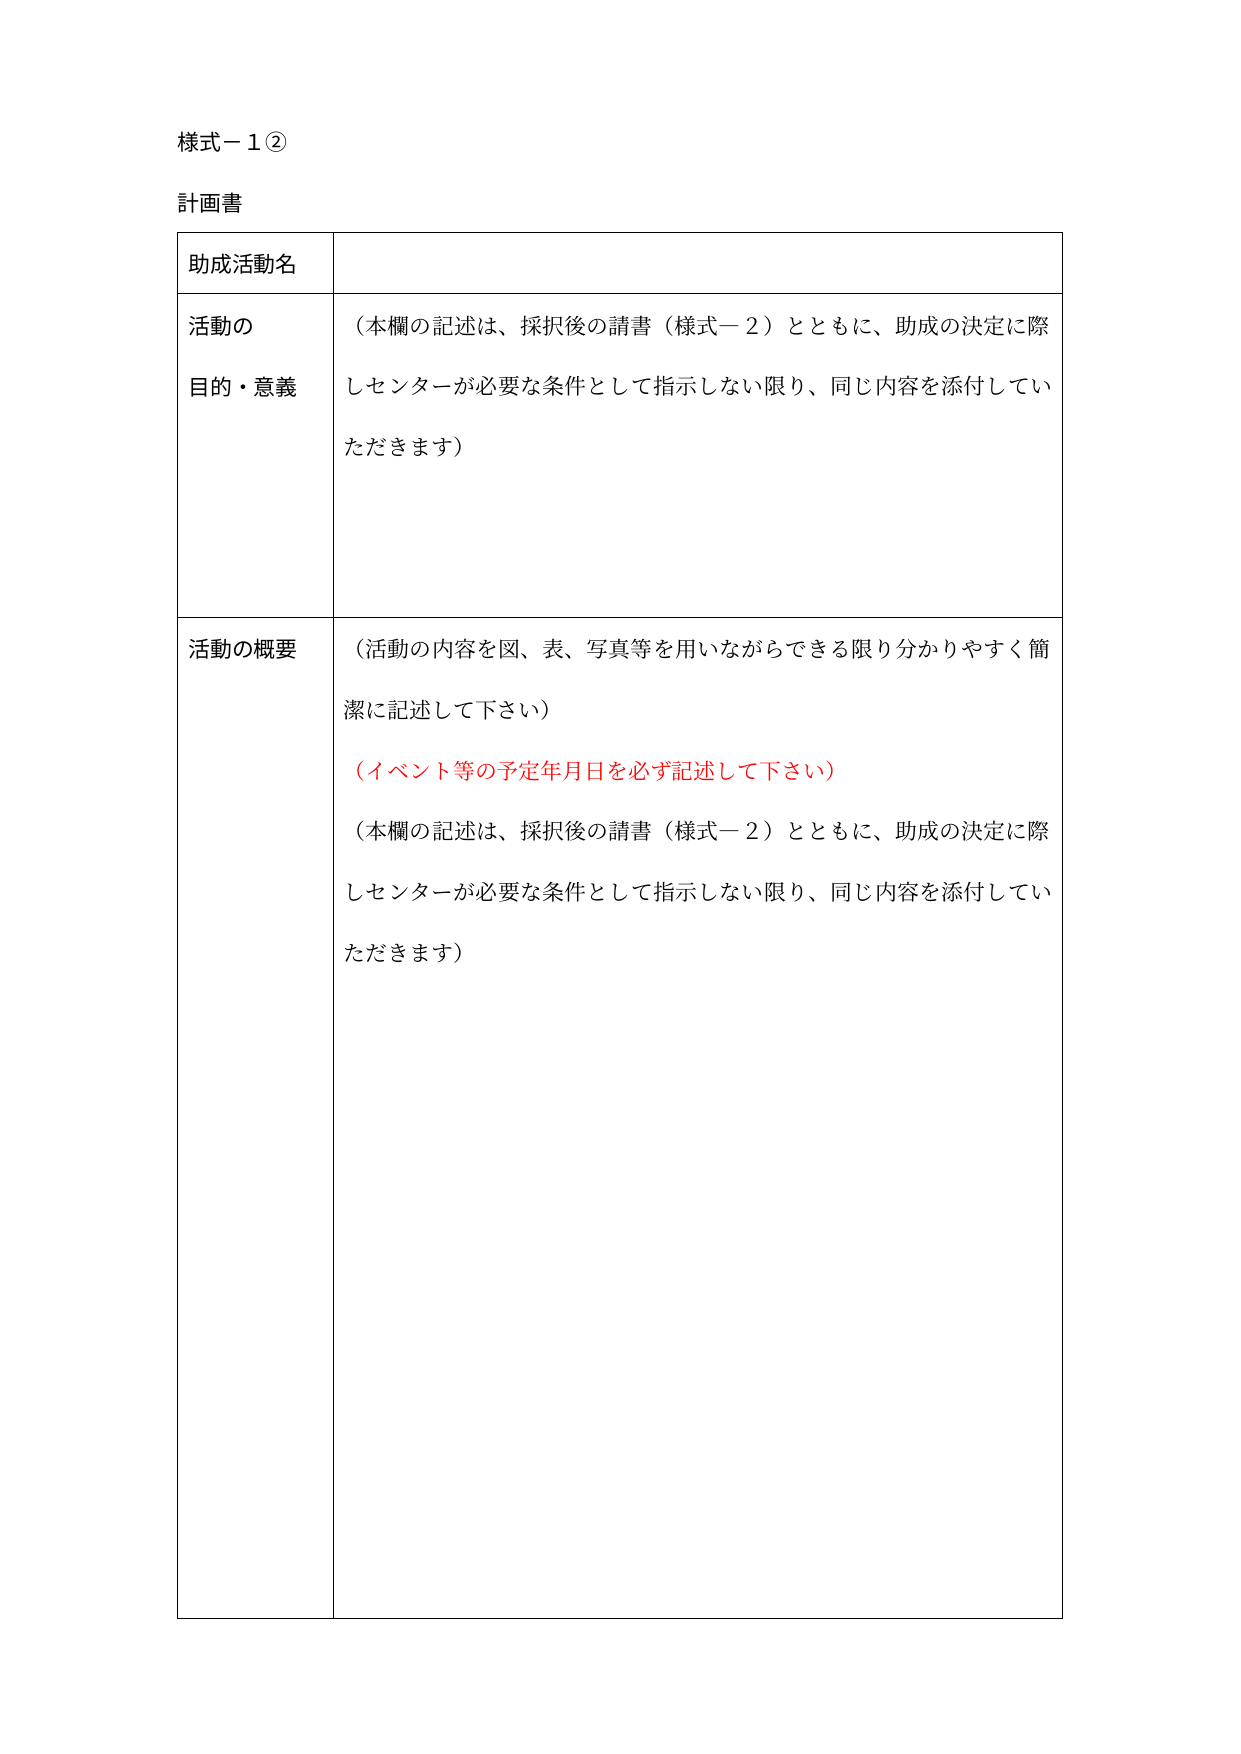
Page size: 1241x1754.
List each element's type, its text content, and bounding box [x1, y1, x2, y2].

table_cell 活動の概要 [178, 618, 333, 1618]
text 計画書 [177, 171, 1063, 232]
table_cell 活動の 目的・意義 [178, 294, 333, 617]
table_cell （本欄の記述は、採択後の請書（様式―２）とともに、助成の決定に際しセンターが必要な条件として指示しない限り、同じ内容を添付していただきます） [334, 294, 1062, 617]
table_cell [334, 618, 1062, 1618]
text 様式－１② [177, 110, 1063, 171]
table_header [334, 233, 1062, 293]
table_header 助成活動名 [178, 233, 333, 293]
